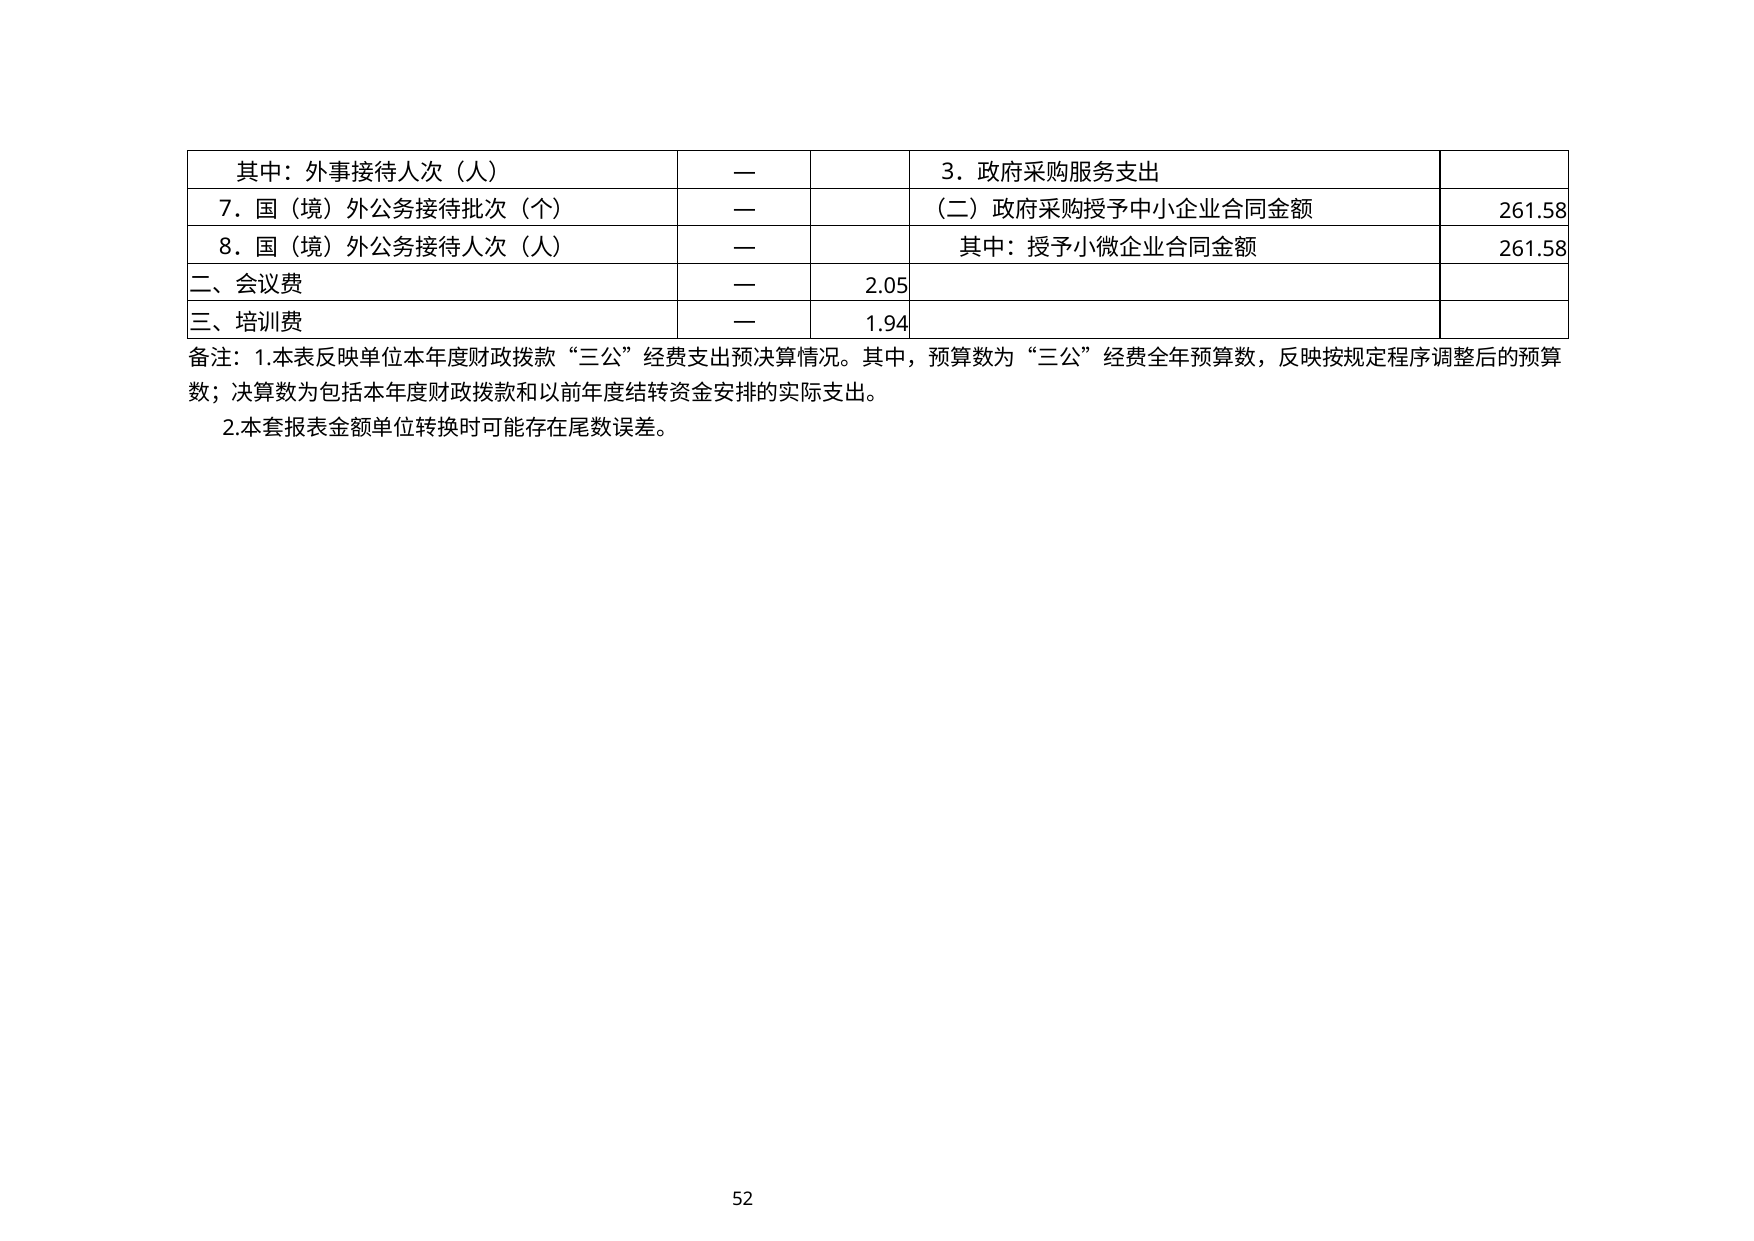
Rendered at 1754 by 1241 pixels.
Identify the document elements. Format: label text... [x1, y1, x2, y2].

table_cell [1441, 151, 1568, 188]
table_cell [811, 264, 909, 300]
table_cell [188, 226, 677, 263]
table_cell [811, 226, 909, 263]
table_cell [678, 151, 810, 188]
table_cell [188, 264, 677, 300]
text 备注：1.本表反映单位本年度财政拨款“三公”经费支出预决算情况。其中，预算数为“三公”经费全年预算数，反映按规定程序调整后的预算数；决算数为包括本年度财政拨款和以前年度结转资金安排的实际支出。 2.本套报表金额单位转换时可能存在尾数误差。 [188, 339, 1566, 512]
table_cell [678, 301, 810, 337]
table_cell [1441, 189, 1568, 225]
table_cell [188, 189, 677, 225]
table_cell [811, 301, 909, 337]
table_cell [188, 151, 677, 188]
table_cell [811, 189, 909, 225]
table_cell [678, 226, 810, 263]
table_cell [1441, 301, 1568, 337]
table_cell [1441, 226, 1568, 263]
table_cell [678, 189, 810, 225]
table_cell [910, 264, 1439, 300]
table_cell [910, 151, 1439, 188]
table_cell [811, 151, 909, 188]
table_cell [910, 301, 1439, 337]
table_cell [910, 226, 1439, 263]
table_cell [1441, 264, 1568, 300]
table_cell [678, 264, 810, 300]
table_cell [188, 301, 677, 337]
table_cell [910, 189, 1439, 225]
